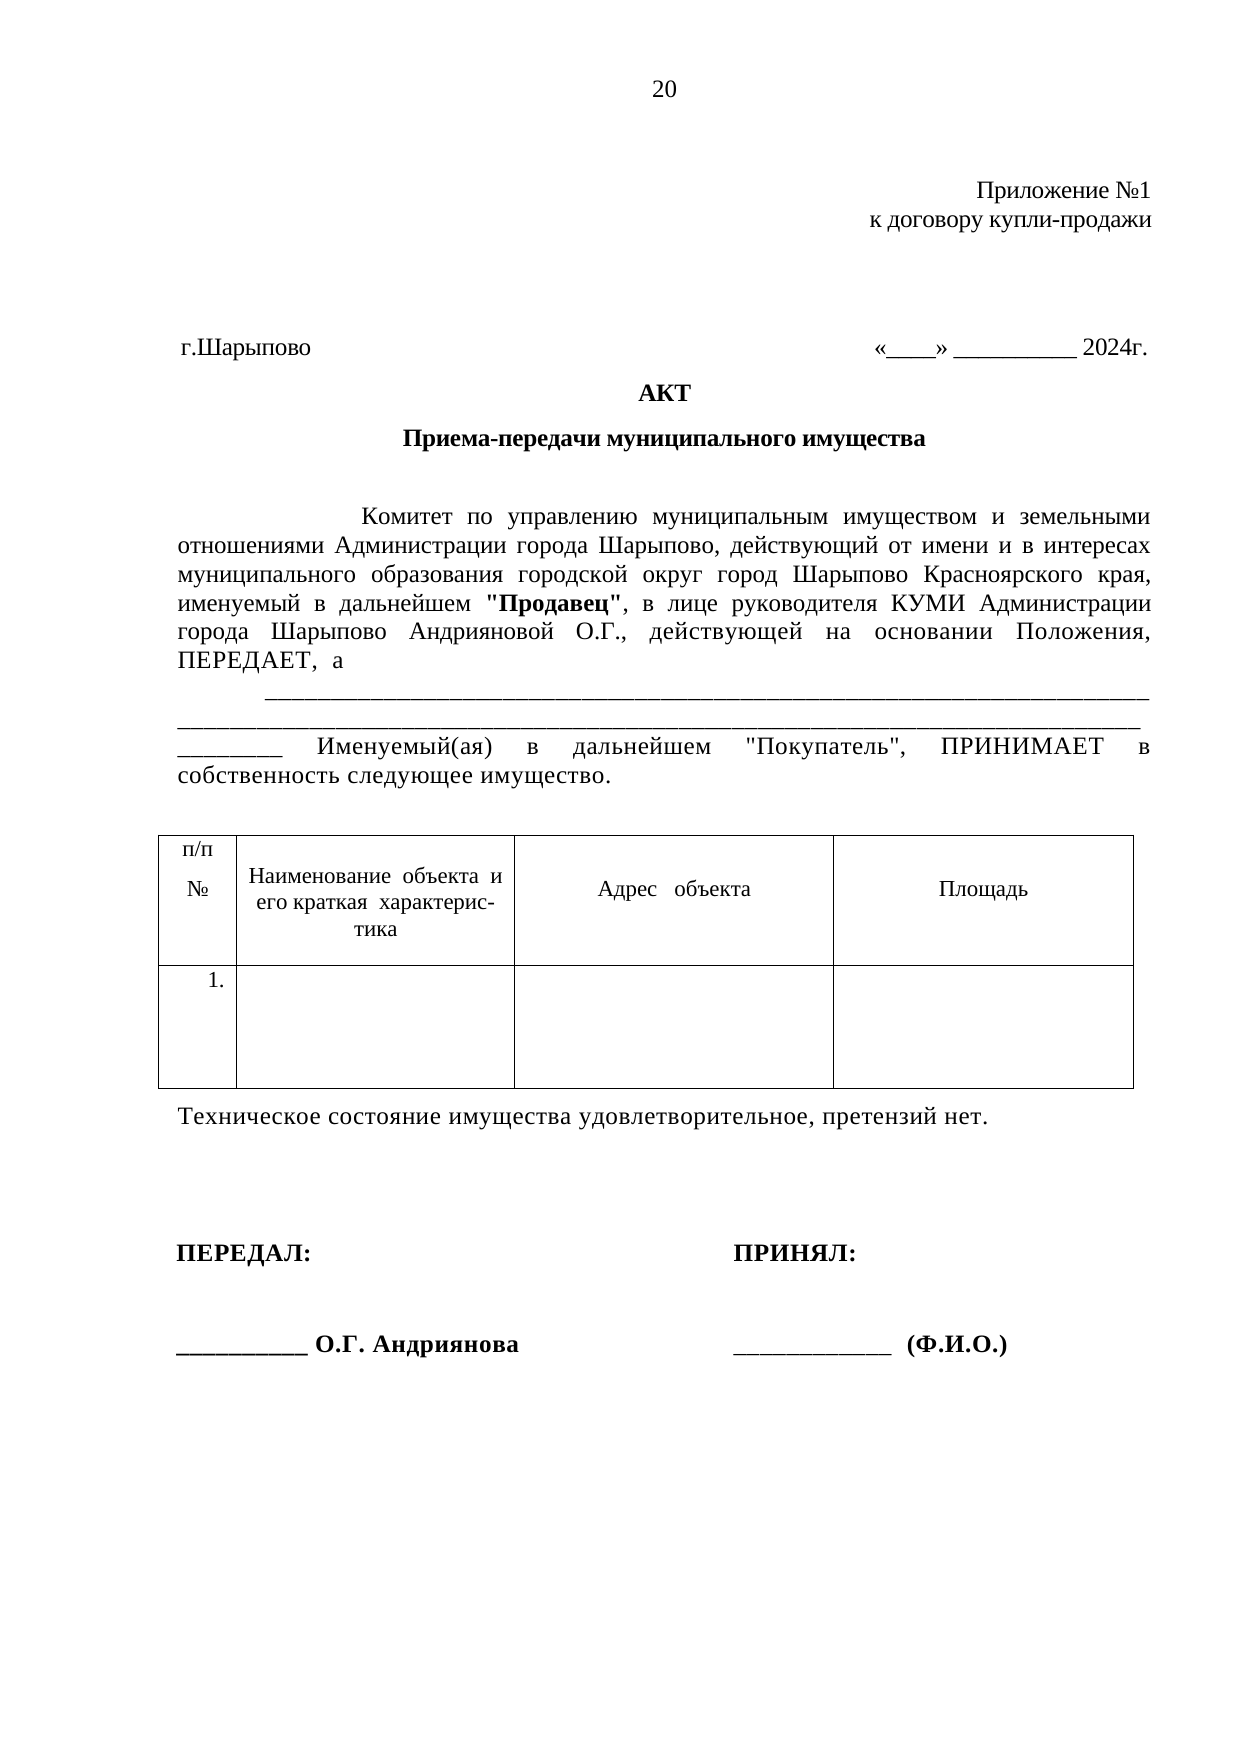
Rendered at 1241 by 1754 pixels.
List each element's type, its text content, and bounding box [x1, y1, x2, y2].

text Техническое состояние имущества удовлетворительное, претензий нет. [177, 1088, 1152, 1134]
table_header Площадь [834, 836, 1133, 965]
text Приложение №1 [177, 176, 1152, 204]
text к договору купли-продажи [177, 204, 1152, 233]
table_header Адрес объекта [515, 836, 833, 965]
text Приема-передачи муниципального имущества [177, 410, 1152, 456]
table_cell [237, 966, 514, 1087]
text Комитет по управлению муниципальным имуществом и земельными отношениями Администрации города Шарыпово, действующий от имени и в интересах муниципального образования городской округ город Шарыпово Красноярского края, именуемый в дальнейшем "Продавец", в лице руководителя КУМИ Администрации города Шарыпово Андрияновой О.Г., действующей на основании Положения, ПЕРЕДАЕТ, а [177, 501, 1152, 674]
text ПЕРЕДАЛ: ПРИНЯЛ: [121, 1225, 1152, 1271]
table_header Наименование объекта и его краткая характерис-тика [237, 836, 514, 965]
text __________ О.Г. Андриянова ____________ (Ф.И.О.) [121, 1316, 1152, 1362]
table_cell [159, 966, 236, 1087]
table_header п/п № [159, 836, 236, 965]
table_cell [834, 966, 1133, 1087]
text г.Шарыпово «____» __________ 2024г. [177, 319, 1152, 365]
text АКТ [177, 365, 1152, 410]
text ____________________________________________________________________________________________________________________________________________________ Именуемый(ая) в дальнейшем "Покупатель", ПРИНИМАЕТ в собственность следующее имущество. [177, 674, 1152, 789]
table_cell [515, 966, 833, 1087]
